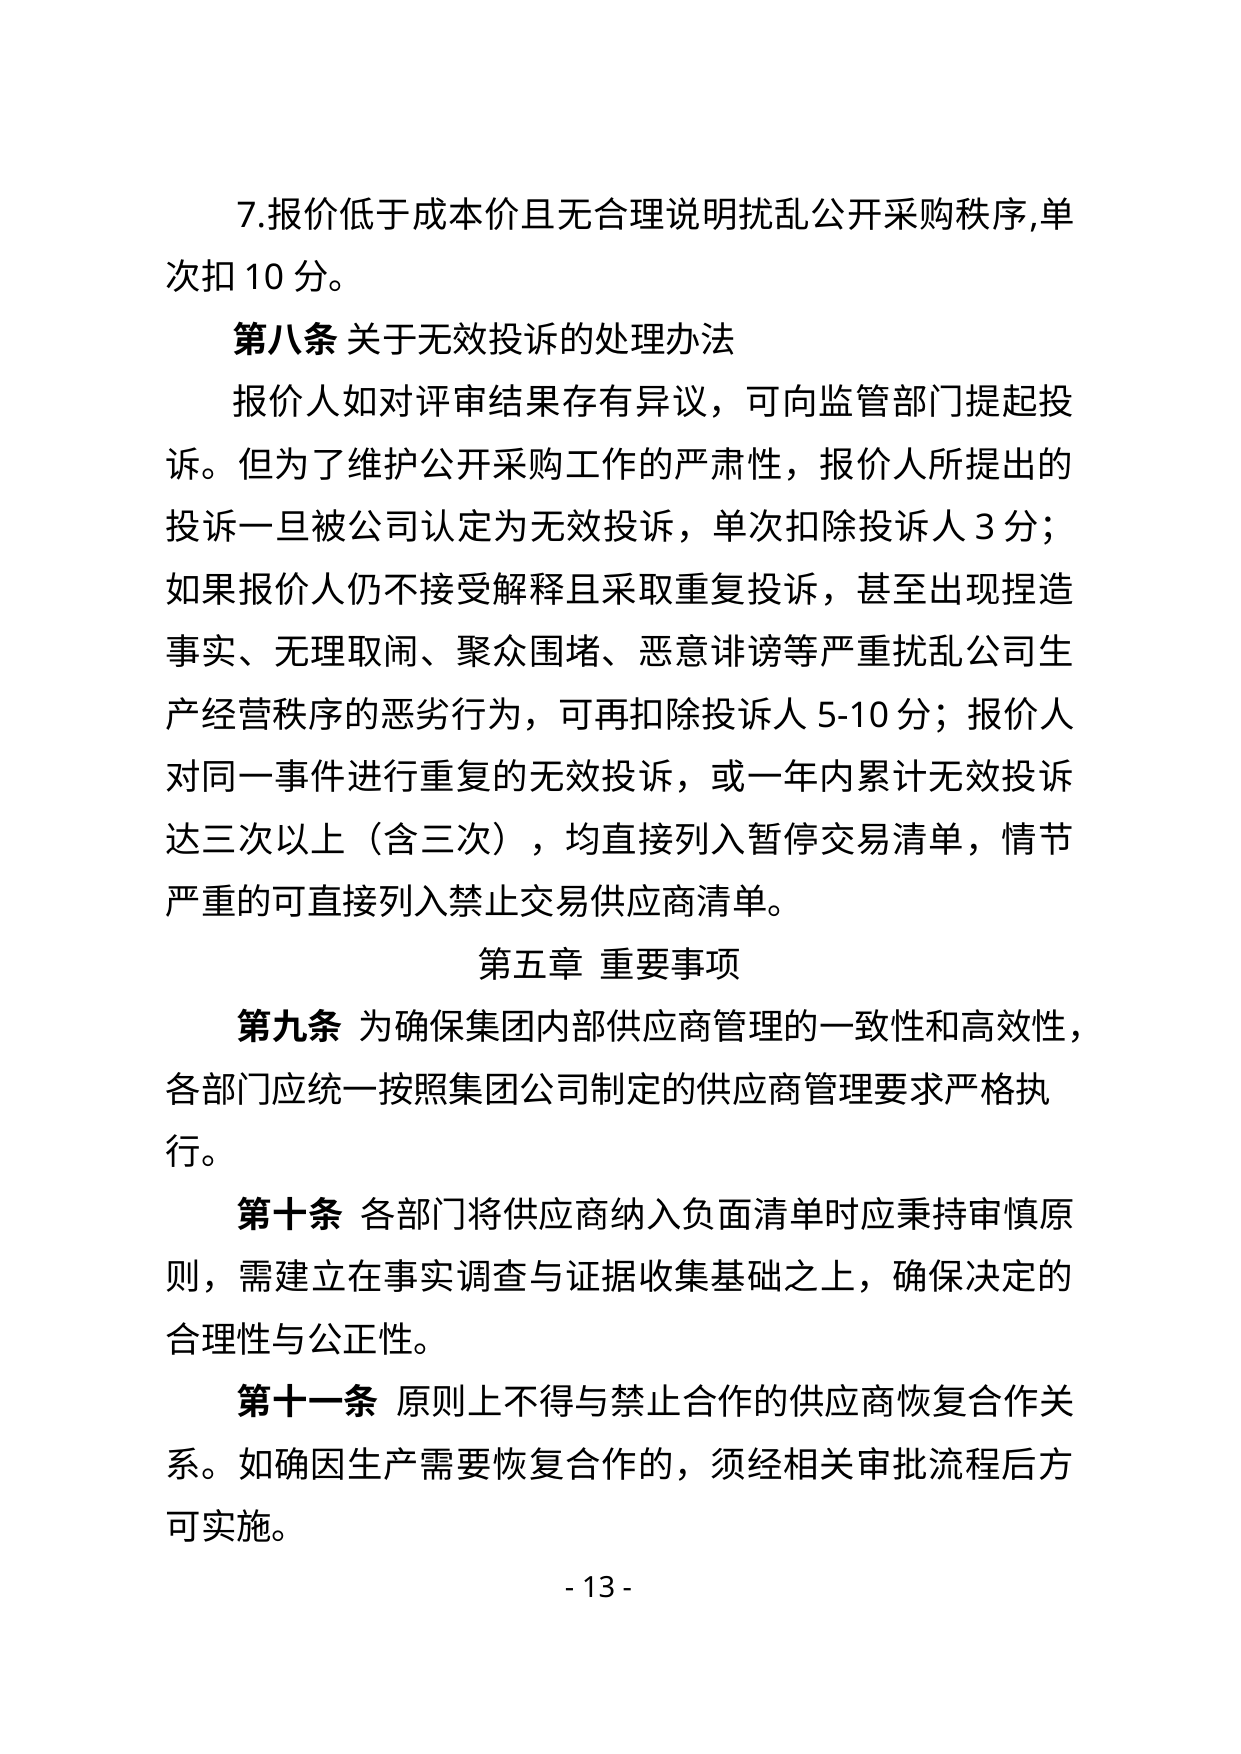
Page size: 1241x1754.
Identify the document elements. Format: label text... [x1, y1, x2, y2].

text 7.报价低于成本价且无合理说明扰乱公开采购秩序,单次扣10 分。 [165, 177, 1075, 302]
text 第八条 关于无效投诉的处理办法 [165, 302, 1075, 365]
text 第十条 各部门将供应商纳入负面清单时应秉持审慎原则，需建立在事实调查与证据收集基础之上，确保决定的合理性与公正性。 [165, 1177, 1075, 1365]
text 第五章 重要事项 [165, 927, 1053, 990]
text 报价人如对评审结果存有异议，可向监管部门提起投诉。但为了维护公开采购工作的严肃性，报价人所提出的投诉一旦被公司认定为无效投诉，单次扣除投诉人3分；如果报价人仍不接受解释且采取重复投诉，甚至出现捏造事实、无理取闹、聚众围堵、恶意诽谤等严重扰乱公司生产经营秩序的恶劣行为，可再扣除投诉人5-10分；报价人对同一事件进行重复的无效投诉，或一年内累计无效投诉达三次以上（含三次），均直接列入暂停交易清单，情节严重的可直接列入禁止交易供应商清单。 [165, 365, 1075, 927]
subtitle 第九条 为确保集团内部供应商管理的一致性和高效性，各部门应统一按照集团公司制定的供应商管理要求严格执行。 [165, 990, 1075, 1177]
text 第十一条 原则上不得与禁止合作的供应商恢复合作关系。如确因生产需要恢复合作的，须经相关审批流程后方可实施。 [165, 1365, 1075, 1552]
